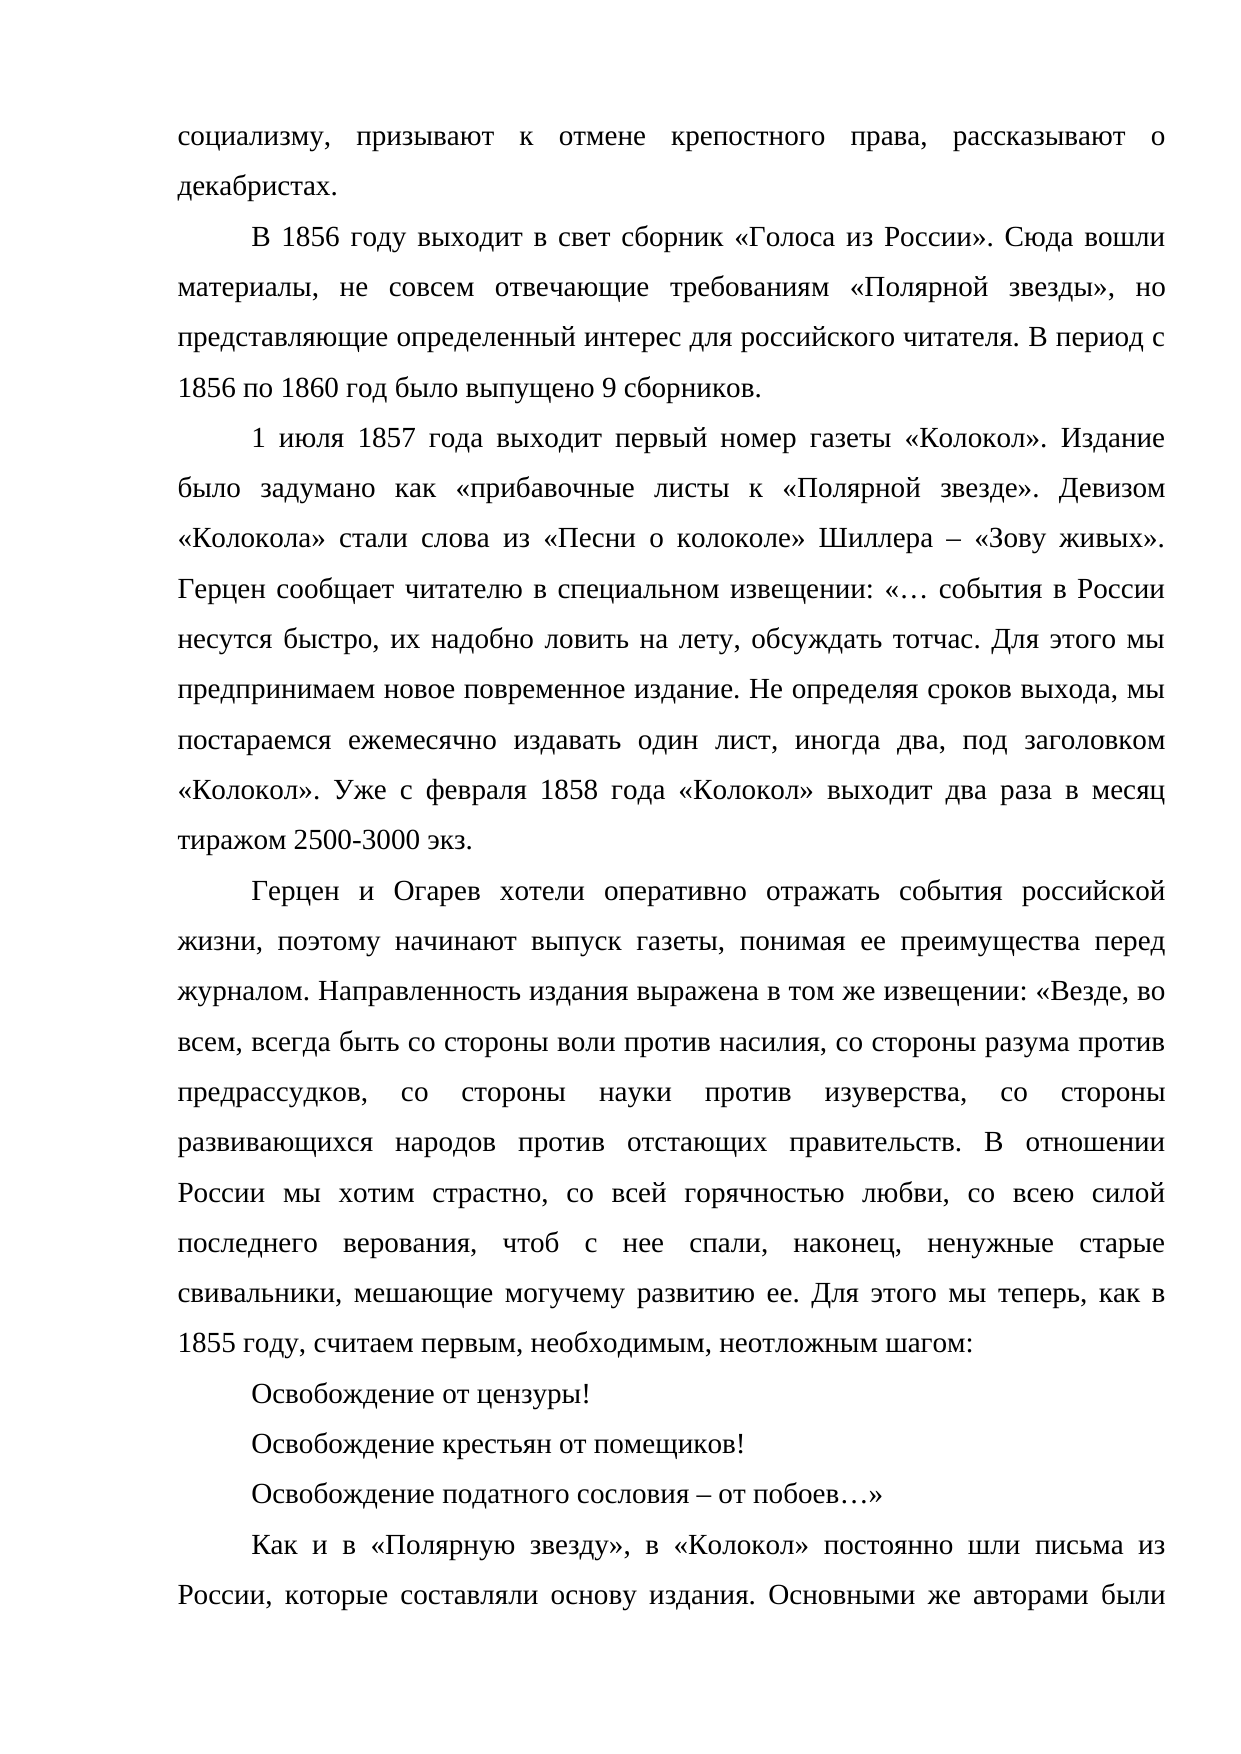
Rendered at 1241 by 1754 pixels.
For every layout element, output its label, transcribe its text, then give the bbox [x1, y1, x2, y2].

text Освобождение податного сословия – от побоев…» [177, 1477, 1166, 1510]
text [177, 1527, 1166, 1611]
text Герцен и Огарев хотели оперативно отражать события российской жизни, поэтому начинают выпуск газеты, понимая ее преимущества перед журналом. Направленность издания выражена в том же извещении: «Везде, во всем, всегда быть со стороны воли против насилия, со стороны разума против предрассудков, со стороны науки против изуверства, со стороны развивающихся народов против отстающих правительств. В отношении России мы хотим страстно, со всей горячностью любви, со всею силой последнего верования, чтоб с нее спали, наконец, ненужные старые свивальники, мешающие могучему развитию ее. Для этого мы теперь, как в 1855 году, считаем первым, необходимым, неотложным шагом: [177, 873, 1166, 1359]
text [177, 118, 1166, 202]
text Освобождение от цензуры! [177, 1376, 1166, 1409]
text В 1856 году выходит в свет сборник «Голоса из России». Сюда вошли материалы, не совсем отвечающие требованиям «Полярной звезды», но представляющие определенный интерес для российского читателя. В период с 1856 по 1860 год было выпущено 9 сборников. [177, 219, 1166, 403]
text 1 июля 1857 года выходит первый номер газеты «Колокол». Издание было задумано как «прибавочные листы к «Полярной звезде». Девизом «Колокола» стали слова из «Песни о колоколе» Шиллера – «Зову живых». Герцен сообщает читателю в специальном извещении: «… события в России несутся быстро, их надобно ловить на лету, обсуждать тотчас. Для этого мы предпринимаем новое повременное издание. Не определяя сроков выхода, мы постараемся ежемесячно издавать один лист, иногда два, под заголовком «Колокол». Уже с февраля 1858 года «Колокол» выходит два раза в месяц тиражом 2500-3000 экз. [177, 420, 1166, 856]
text Освобождение крестьян от помещиков! [177, 1426, 1166, 1460]
